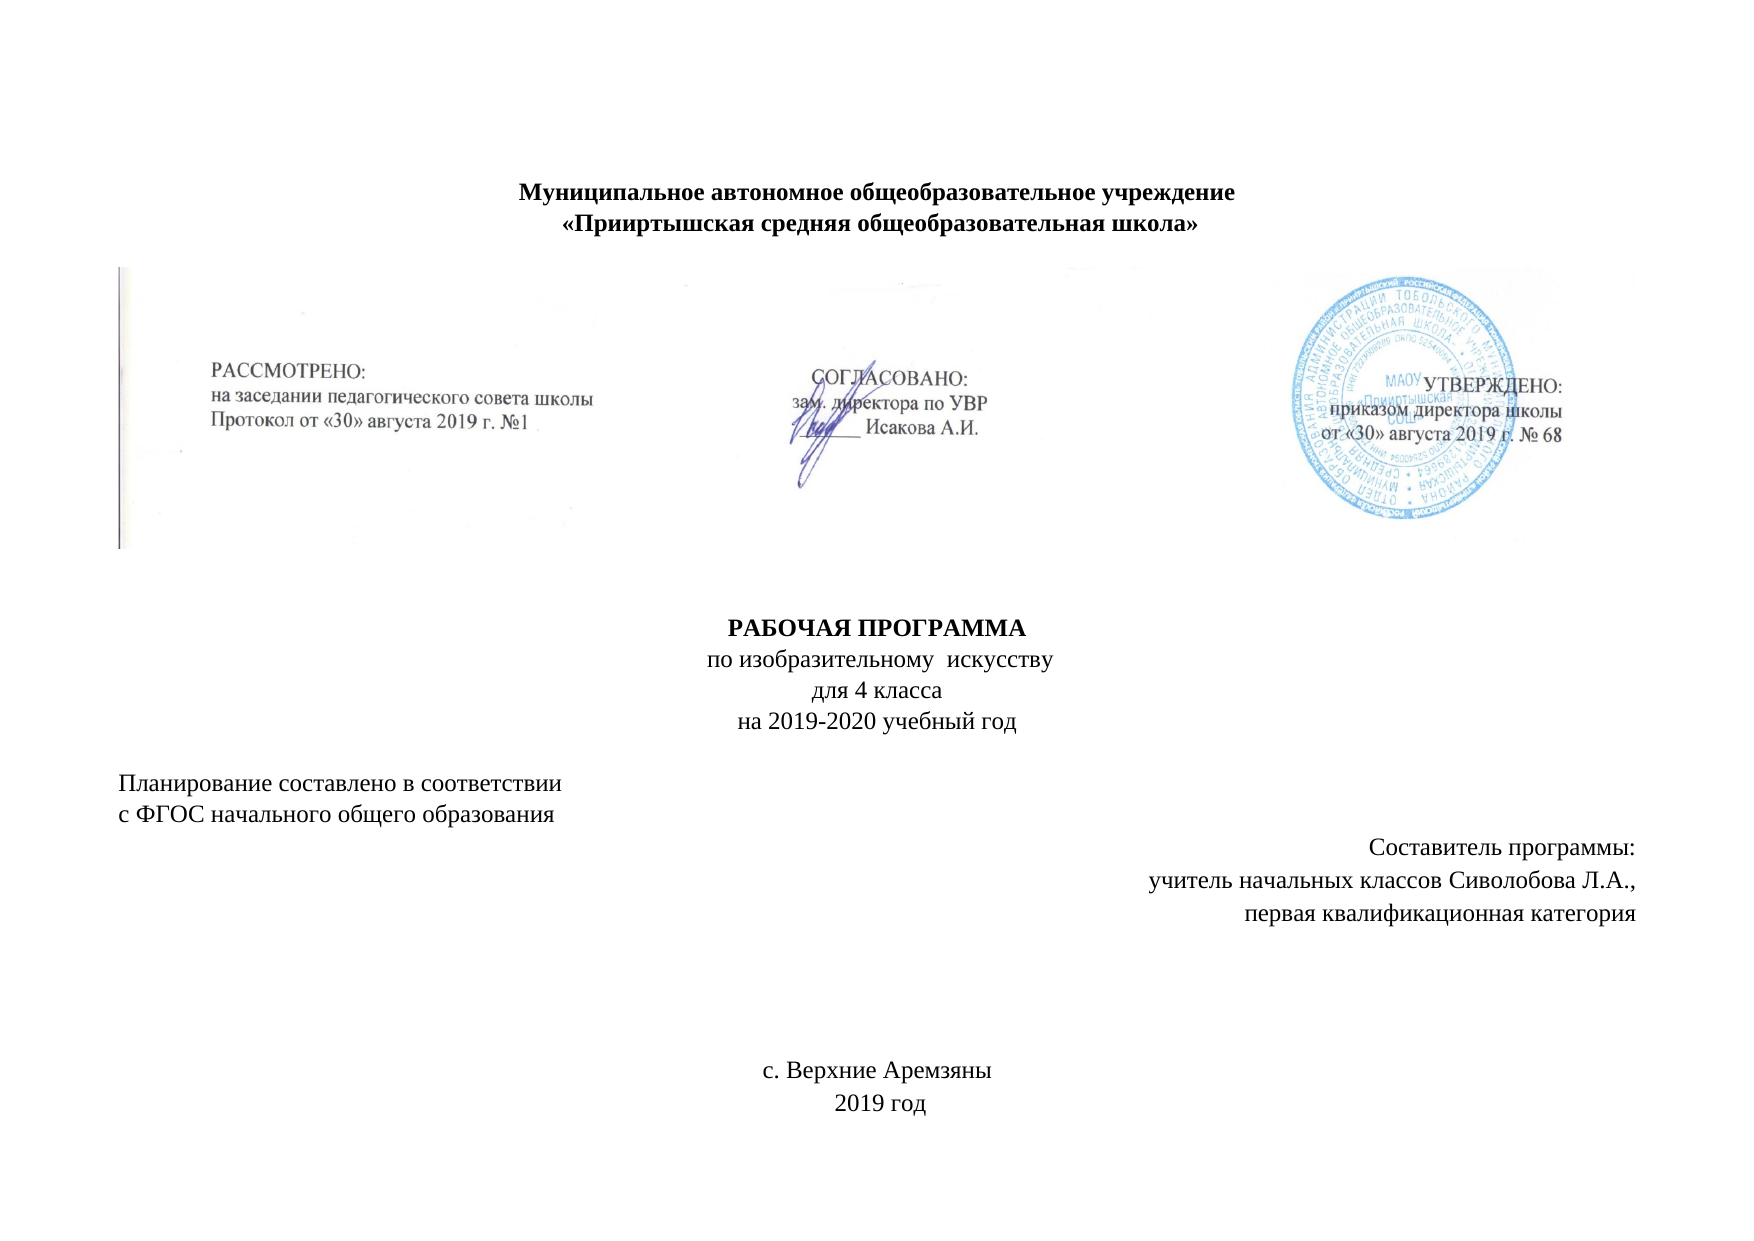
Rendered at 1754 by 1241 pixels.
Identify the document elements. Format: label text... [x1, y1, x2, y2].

text с ФГОС начального общего образования [118, 799, 1636, 828]
text Планирование составлено в соответствии [118, 768, 1636, 797]
text 2019 год [118, 1088, 1636, 1117]
text по изобразительному искусству [118, 644, 1636, 673]
text РАБОЧАЯ ПРОГРАММА [118, 613, 1636, 642]
text «Прииртышская средняя общеобразовательная школа» [118, 208, 1636, 237]
text с. Верхние Аремзяны [118, 1056, 1636, 1084]
picture [118, 267, 1636, 549]
text на 2019-2020 учебный год [118, 706, 1636, 735]
text для 4 класса [118, 675, 1636, 704]
text первая квалификационная категория [118, 898, 1636, 927]
text Муниципальное автономное общеобразовательное учреждение [118, 177, 1636, 206]
text Составитель программы: [118, 832, 1636, 861]
text учитель начальных классов Сиволобова Л.А., [118, 865, 1636, 894]
